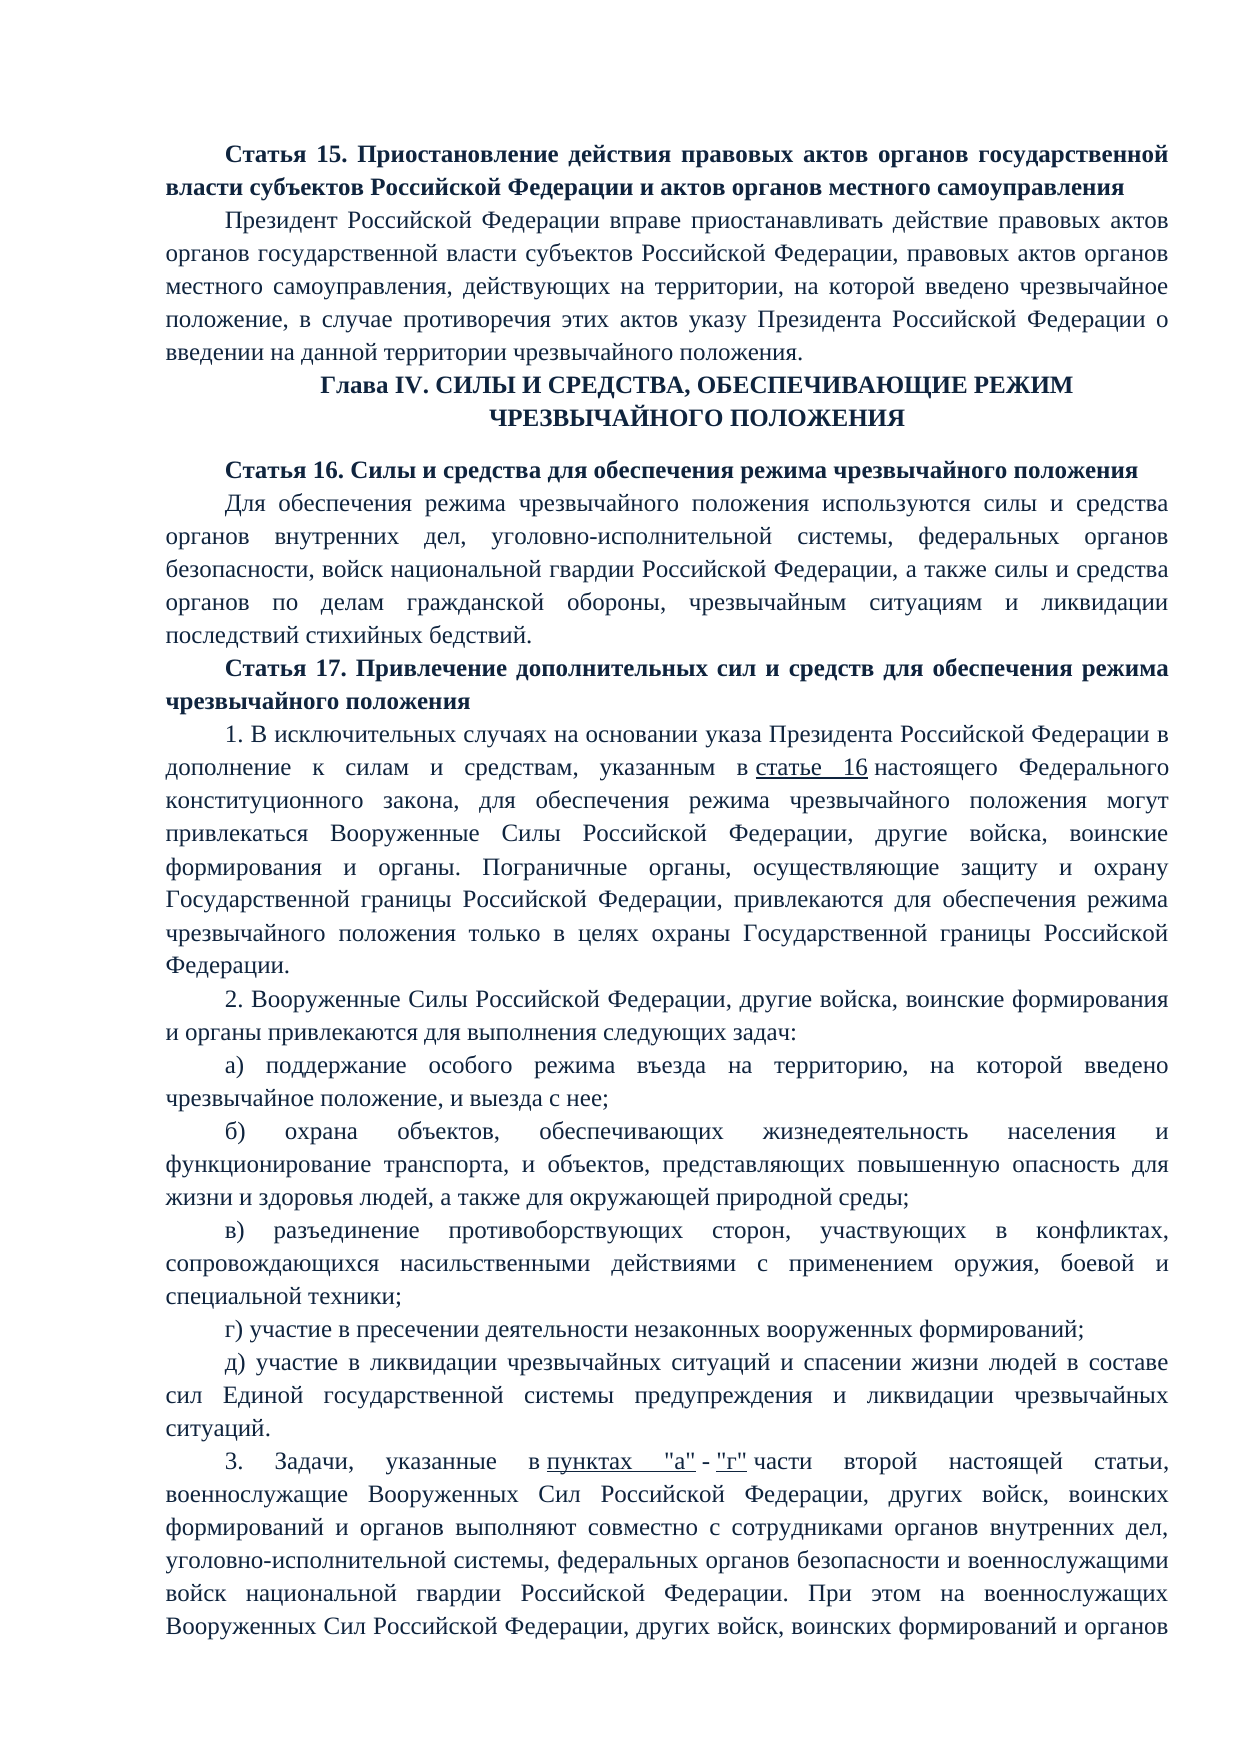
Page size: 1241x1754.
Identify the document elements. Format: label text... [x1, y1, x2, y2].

text Глава IV. СИЛЫ И СРЕДСТВА, ОБЕСПЕЧИВАЮЩИЕ РЕЖИМ [165, 371, 1169, 399]
text Президент Российской Федерации вправе приостанавливать действие правовых актов органов государственной власти субъектов Российской Федерации, правовых актов органов местного самоуправления, действующих на территории, на которой введено чрезвычайное положение, в случае противоречия этих актов указу Президента Российской Федерации о введении на данной территории чрезвычайного положения. [165, 205, 1169, 366]
text Статья 16. Силы и средства для обеспечения режима чрезвычайного положения [165, 455, 1169, 484]
text в) разъединение противоборствующих сторон, участвующих в конфликтах, сопровождающихся насильственными действиями с применением оружия, боевой и специальной техники; [165, 1215, 1169, 1309]
text Статья 15. Приостановление действия правовых актов органов государственной власти субъектов Российской Федерации и актов органов местного самоуправления [165, 139, 1169, 201]
text ЧРЕЗВЫЧАЙНОГО ПОЛОЖЕНИЯ [165, 403, 1169, 432]
text Для обеспечения режима чрезвычайного положения используются силы и средства органов внутренних дел, уголовно-исполнительной системы, федеральных органов безопасности, войск национальной гвардии Российской Федерации, а также силы и средства органов по делам гражданской обороны, чрезвычайным ситуациям и ликвидации последствий стихийных бедствий. [165, 488, 1169, 649]
text д) участие в ликвидации чрезвычайных ситуаций и спасении жизни людей в составе сил Единой государственной системы предупреждения и ликвидации чрезвычайных ситуаций. [165, 1347, 1169, 1442]
text Статья 17. Привлечение дополнительных сил и средств для обеспечения режима чрезвычайного положения [165, 653, 1169, 715]
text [165, 1446, 1169, 1640]
text г) участие в пресечении деятельности незаконных вооруженных формирований; [165, 1314, 1169, 1343]
text 1. В исключительных случаях на основании указа Президента Российской Федерации в дополнение к силам и средствам, указанным в статье 16 настоящего Федерального конституционного закона, для обеспечения режима чрезвычайного положения могут привлекаться Вооруженные Силы Российской Федерации, другие войска, воинские формирования и органы. Пограничные органы, осуществляющие защиту и охрану Государственной границы Российской Федерации, привлекаются для обеспечения режима чрезвычайного положения только в целях охраны Государственной границы Российской Федерации. [165, 719, 1169, 979]
text б) охрана объектов, обеспечивающих жизнедеятельность населения и функционирование транспорта, и объектов, представляющих повышенную опасность для жизни и здоровья людей, а также для окружающей природной среды; [165, 1116, 1169, 1211]
text а) поддержание особого режима въезда на территорию, на которой введено чрезвычайное положение, и выезда с нее; [165, 1050, 1169, 1111]
text 2. Вооруженные Силы Российской Федерации, другие войска, воинские формирования и органы привлекаются для выполнения следующих задач: [165, 984, 1169, 1045]
